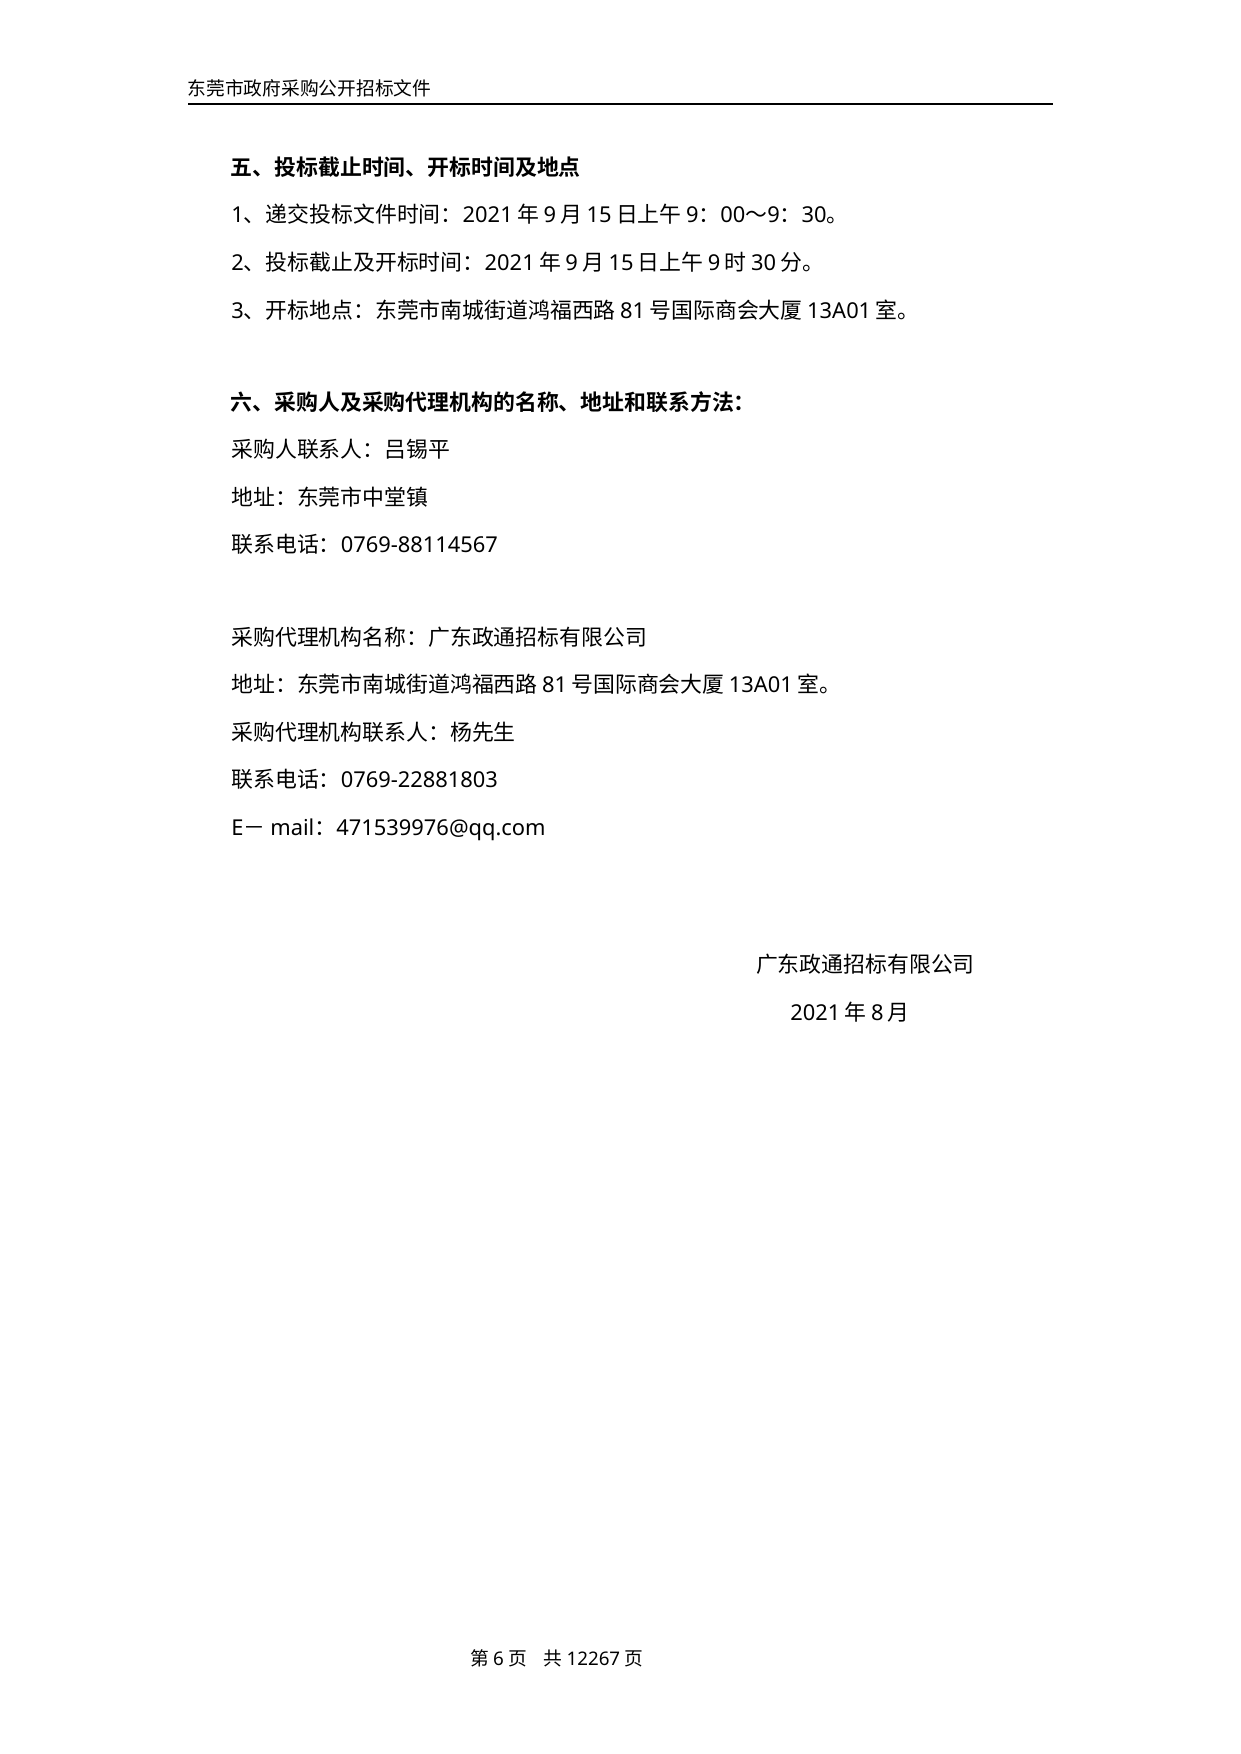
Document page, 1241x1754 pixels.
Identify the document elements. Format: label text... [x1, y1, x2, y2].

text 2021年8月 [790, 994, 1053, 1026]
text 地址：东莞市南城街道鸿福西路81号国际商会大厦13A01室。 [187, 667, 1053, 699]
text 广东政通招标有限公司 [187, 947, 974, 979]
text 地址：东莞市中堂镇 [187, 480, 1053, 512]
text 联系电话：0769-22881803 [187, 762, 1053, 794]
text 3、开标地点：东莞市南城街道鸿福西路81号国际商会大厦13A01室。 [187, 293, 1053, 324]
text 2、投标截止及开标时间：2021年9月15日上午9时30分。 [187, 245, 1053, 277]
text 六、采购人及采购代理机构的名称、地址和联系方法： [187, 385, 1053, 417]
text 五、投标截止时间、开标时间及地点 [187, 150, 1053, 182]
text 联系电话：0769-88114567 [187, 527, 1053, 559]
text 采购代理机构名称：广东政通招标有限公司 [187, 620, 1053, 651]
text 采购代理机构联系人：杨先生 [187, 715, 1053, 747]
text 1、递交投标文件时间：2021年9月15日上午9：00～9：30。 [187, 197, 1053, 229]
text 采购人联系人：吕锡平 [187, 432, 1053, 464]
text E－ mail：471539976@qq.com [187, 810, 1053, 842]
